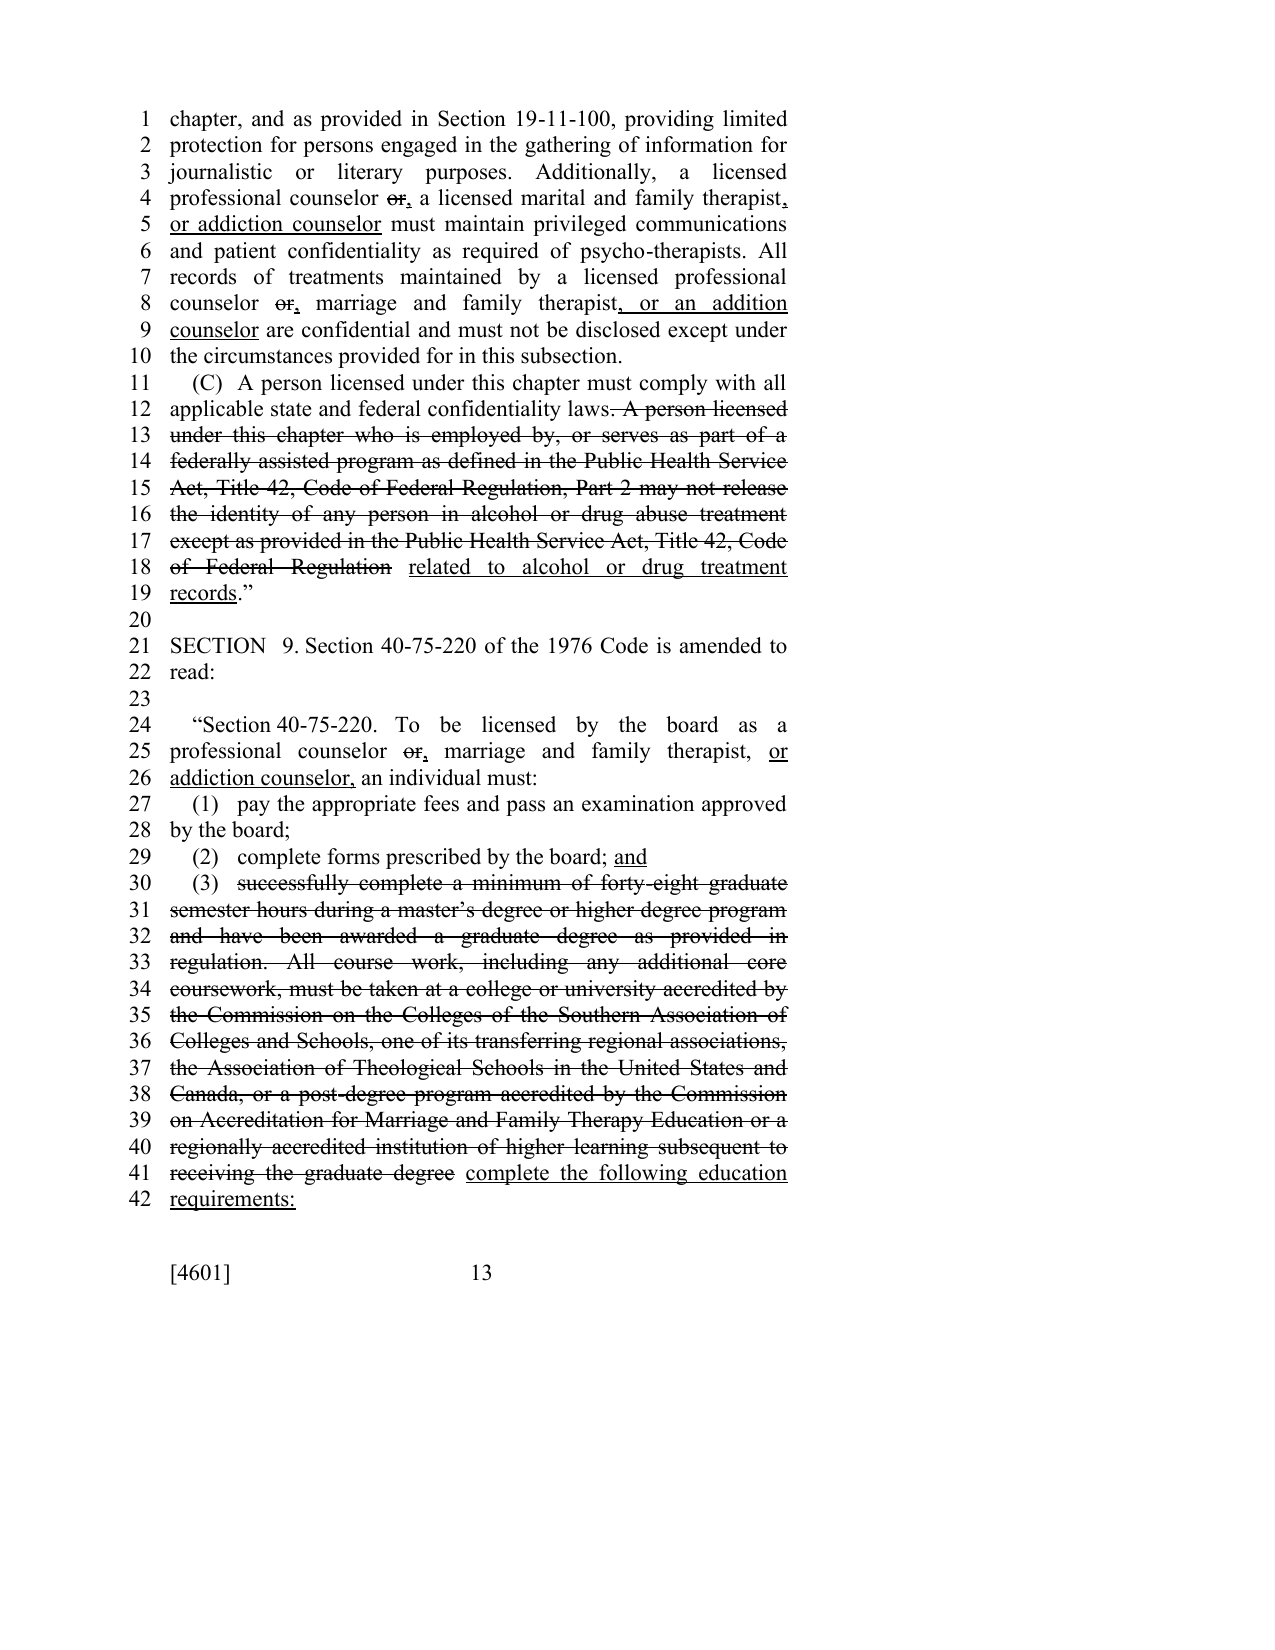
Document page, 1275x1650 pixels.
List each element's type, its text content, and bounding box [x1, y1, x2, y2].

text SECTION 9. Section 40-75-220 of the 1976 Code is amended to read: [169, 632, 787, 685]
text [169, 105, 787, 368]
text (2) complete forms prescribed by the board; and [169, 843, 787, 869]
text (1) pay the appropriate fees and pass an examination approved by the board; [169, 790, 787, 843]
text (C) A person licensed under this chapter must comply with all applicable state and federal confidentiality laws. A person licensed under this chapter who is employed by, or serves as part of a federally assisted program as defined in the Public Health Service Act, Title 42, Code of Federal Regulation, Part 2 may not release the identity of any person in alcohol or drug abuse treatment except as provided in the Public Health Service Act, Title 42, Code of Federal Regulation related to alcohol or drug treatment records.” [169, 368, 787, 436]
text “Section 40-75-220. To be licensed by the board as a professional counselor or, marriage and family therapist, or addiction counselor, an individual must: [169, 711, 787, 790]
text (C) A person licensed under this chapter must comply with all applicable state and federal confidentiality laws. A person licensed under this chapter who is employed by, or serves as part of a federally assisted program as defined in the Public Health Service Act, Title 42, Code of Federal Regulation, Part 2 may not release the identity of any person in alcohol or drug abuse treatment except as provided in the Public Health Service Act, Title 42, Code of Federal Regulation related to alcohol or drug treatment records.” [169, 542, 787, 606]
